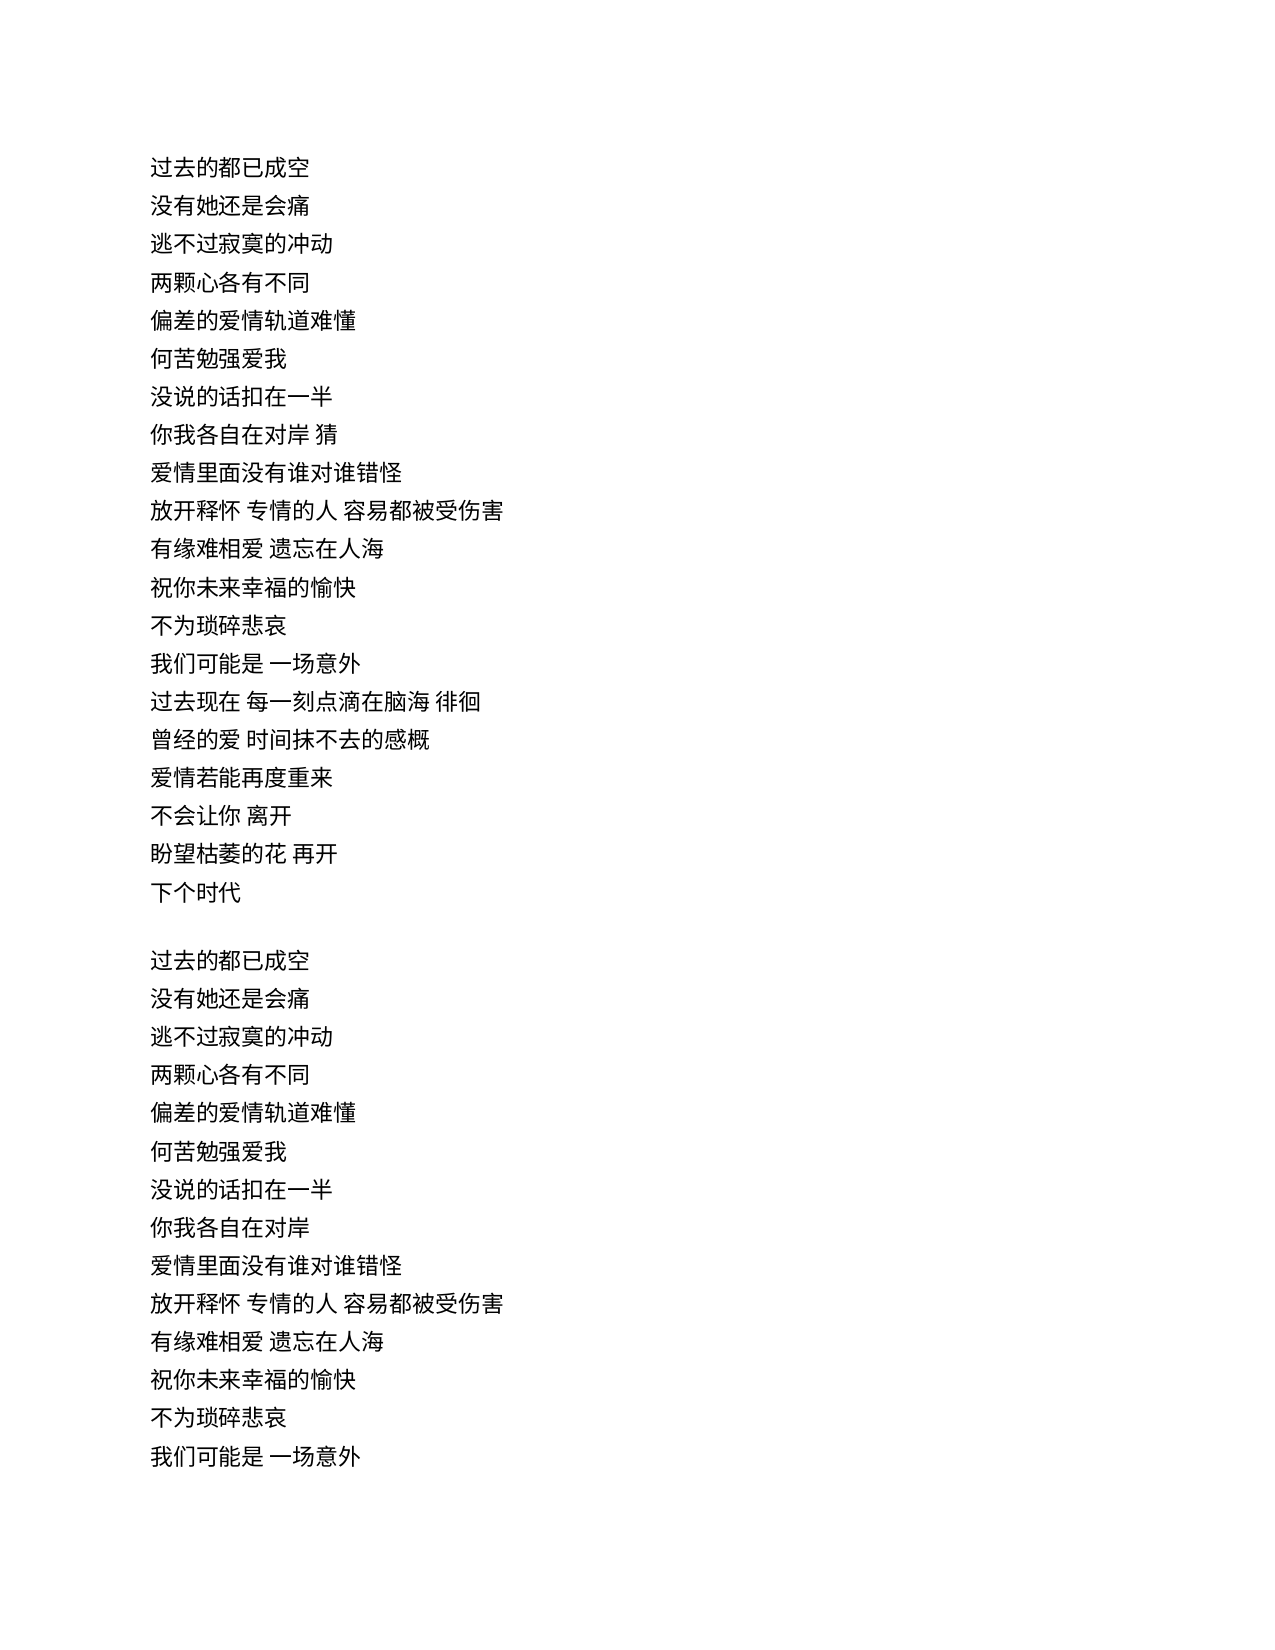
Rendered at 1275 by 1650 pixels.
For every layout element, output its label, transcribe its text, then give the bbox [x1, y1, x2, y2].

text 没说的话扣在一半 [150, 1171, 1125, 1205]
text 逃不过寂寞的冲动 [150, 226, 1125, 259]
text 有缘难相爱 遗忘在人海 [150, 1324, 1125, 1357]
text 祝你未来幸福的愉快 [150, 569, 1125, 603]
text 过去的都已成空 [150, 150, 1125, 183]
text 你我各自在对岸 猜 [150, 417, 1125, 450]
text 有缘难相爱 遗忘在人海 [150, 531, 1125, 564]
text 没有她还是会痛 [150, 981, 1125, 1014]
text 没说的话扣在一半 [150, 379, 1125, 412]
text 不为琐碎悲哀 [150, 1400, 1125, 1433]
text 偏差的爱情轨道难懂 [150, 1095, 1125, 1128]
text 下个时代 [150, 874, 1125, 908]
text 爱情里面没有谁对谁错怪 [150, 455, 1125, 488]
text 你我各自在对岸 [150, 1209, 1125, 1243]
text 盼望枯萎的花 再开 [150, 836, 1125, 869]
text 曾经的爱 时间抹不去的感概 [150, 722, 1125, 755]
text 偏差的爱情轨道难懂 [150, 302, 1125, 336]
text 没有她还是会痛 [150, 188, 1125, 221]
text 何苦勉强爱我 [150, 1133, 1125, 1167]
text 放开释怀 专情的人 容易都被受伤害 [150, 1286, 1125, 1319]
text 放开释怀 专情的人 容易都被受伤害 [150, 493, 1125, 526]
text 过去的都已成空 [150, 943, 1125, 976]
text 两颗心各有不同 [150, 264, 1125, 298]
text 我们可能是 一场意外 [150, 1438, 1125, 1472]
text 爱情里面没有谁对谁错怪 [150, 1248, 1125, 1281]
text 爱情若能再度重来 [150, 760, 1125, 793]
text 逃不过寂寞的冲动 [150, 1019, 1125, 1052]
text 祝你未来幸福的愉快 [150, 1362, 1125, 1395]
text 两颗心各有不同 [150, 1057, 1125, 1090]
text 何苦勉强爱我 [150, 341, 1125, 374]
text 过去现在 每一刻点滴在脑海 徘徊 [150, 684, 1125, 717]
text 不会让你 离开 [150, 798, 1125, 831]
text 不为琐碎悲哀 [150, 607, 1125, 641]
text 我们可能是 一场意外 [150, 646, 1125, 679]
